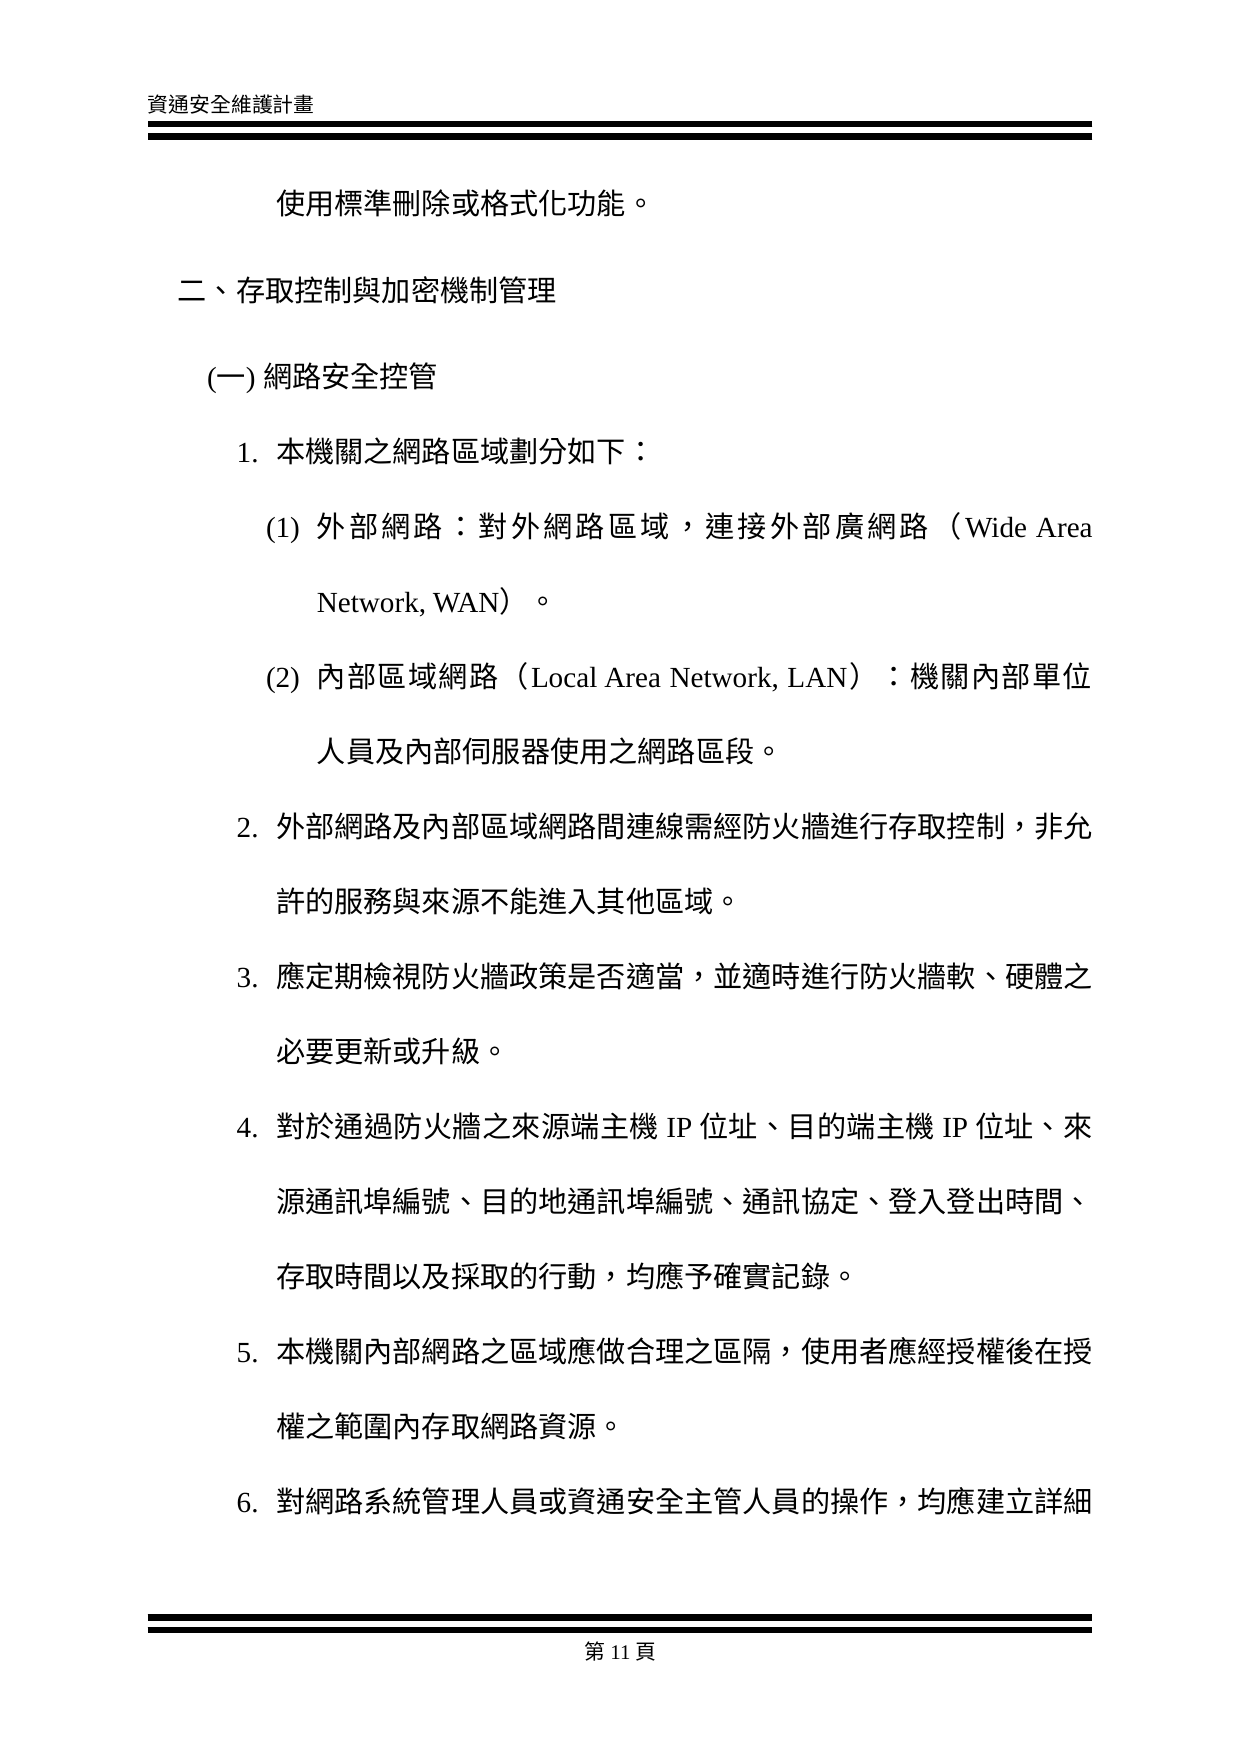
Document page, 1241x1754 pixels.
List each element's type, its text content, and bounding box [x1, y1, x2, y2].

subtitle 外部網路：對外網路區域，連接外部廣網路（Wide Area Network, WAN）。 [266, 487, 1092, 637]
subtitle 本機關內部網路之區域應做合理之區隔，使用者應經授權後在授權之範圍內存取網路資源。 [236, 1312, 1092, 1462]
subtitle 本機關之網路區域劃分如下： [236, 412, 1092, 487]
subtitle 內部區域網路（Local Area Network, LAN）：機關內部單位人員及內部伺服器使用之網路區段。 [266, 637, 1092, 787]
subtitle 網路安全控管 [207, 337, 1092, 412]
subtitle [236, 164, 1092, 239]
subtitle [236, 1462, 1092, 1537]
subtitle 對於通過防火牆之來源端主機 IP 位址、目的端主機 IP 位址、來源通訊埠編號、目的地通訊埠編號、通訊協定、登入登出時間、存取時間以及採取的行動，均應予確實記錄。 [236, 1087, 1092, 1312]
subtitle 存取控制與加密機制管理 [177, 251, 1092, 326]
subtitle 應定期檢視防火牆政策是否適當，並適時進行防火牆軟、硬體之必要更新或升級。 [236, 937, 1092, 1087]
subtitle 外部網路及內部區域網路間連線需經防火牆進行存取控制，非允許的服務與來源不能進入其他區域。 [236, 787, 1092, 937]
